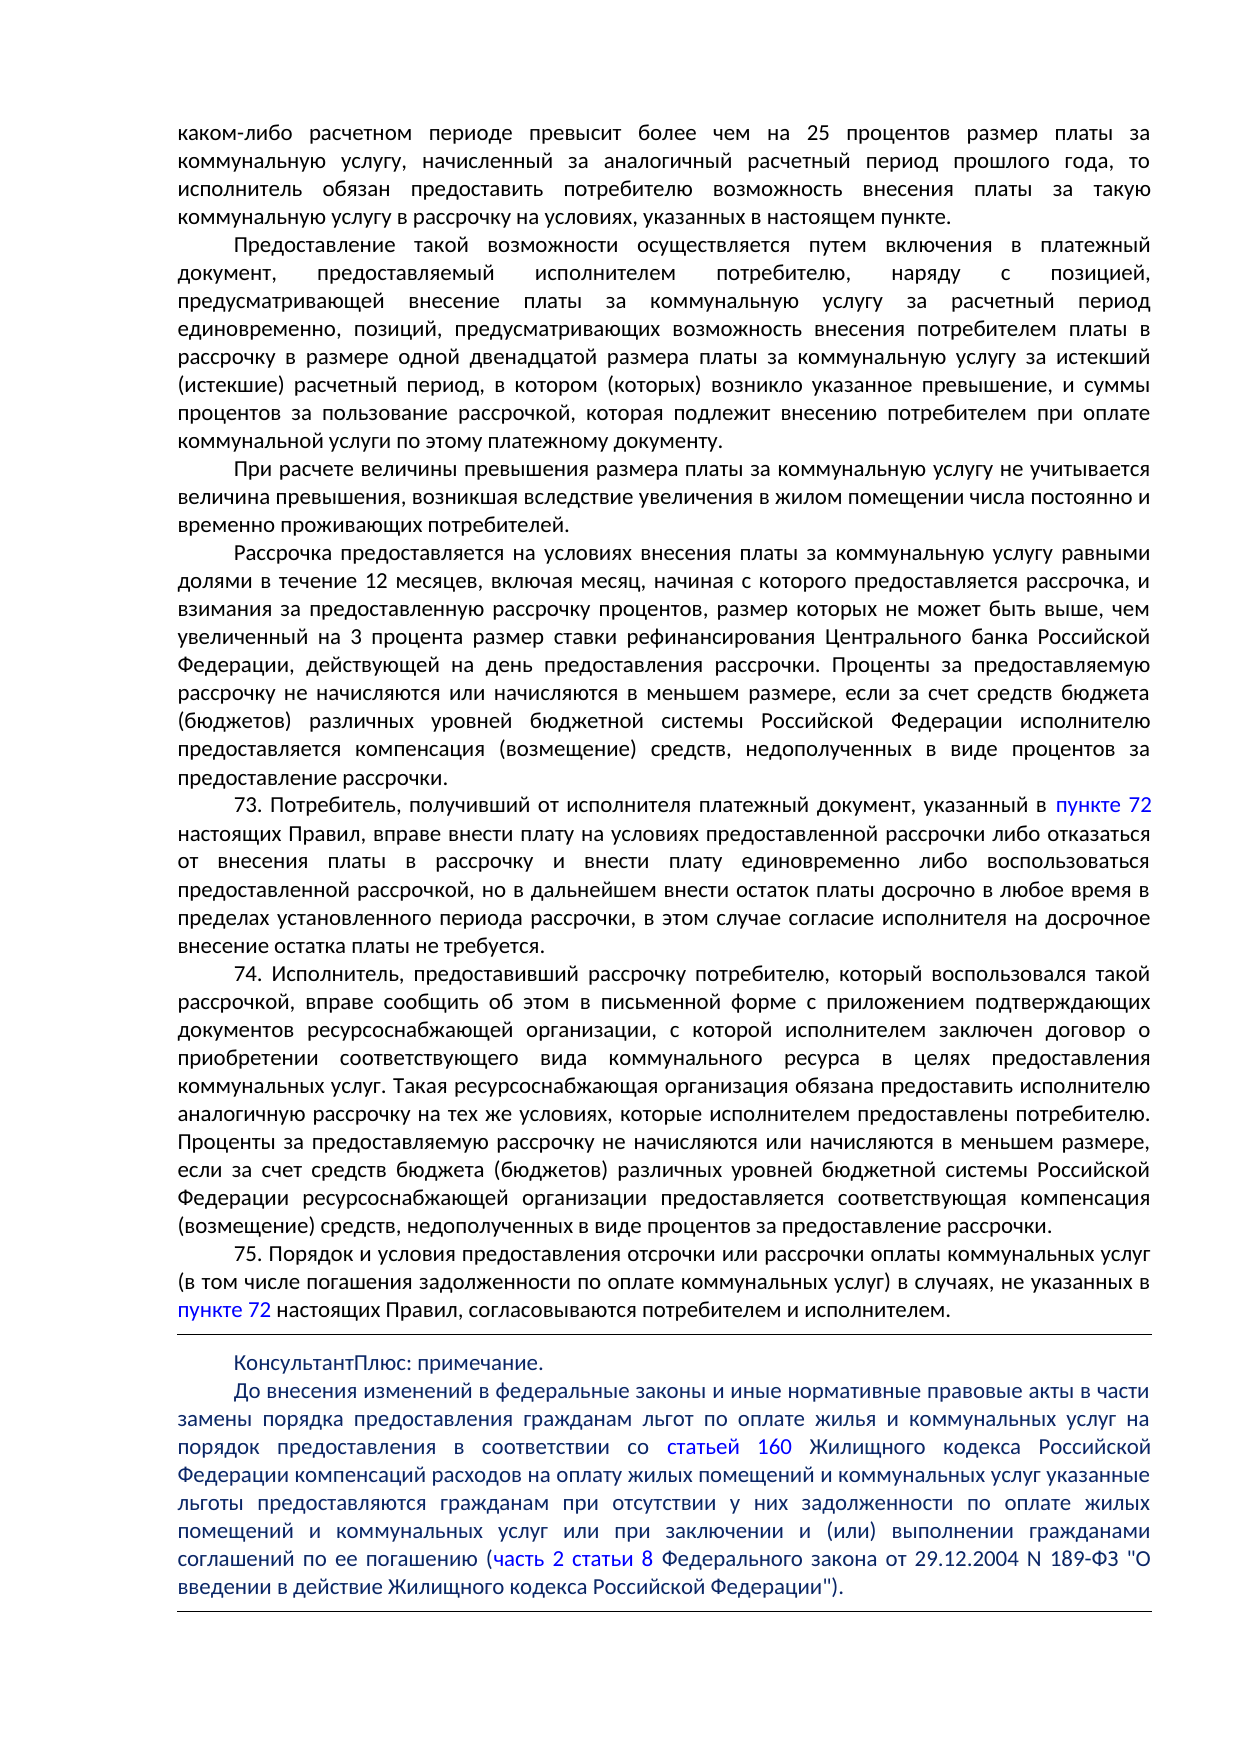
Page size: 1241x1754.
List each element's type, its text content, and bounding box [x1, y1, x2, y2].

text 73. Потребитель, получивший от исполнителя платежный документ, указанный в пункте 72 настоящих Правил, вправе внести плату на условиях предоставленной рассрочки либо отказаться от внесения платы в рассрочку и внести плату единовременно либо воспользоваться предоставленной рассрочкой, но в дальнейшем внести остаток платы досрочно в любое время в пределах установленного периода рассрочки, в этом случае согласие исполнителя на досрочное внесение остатка платы не требуется. [177, 791, 1152, 959]
text 75. Порядок и условия предоставления отсрочки или рассрочки оплаты коммунальных услуг (в том числе погашения задолженности по оплате коммунальных услуг) в случаях, не указанных в пункте 72 настоящих Правил, согласовываются потребителем и исполнителем. [177, 1239, 1152, 1323]
text При расчете величины превышения размера платы за коммунальную услугу не учитывается величина превышения, возникшая вследствие увеличения в жилом помещении числа постоянно и временно проживающих потребителей. [177, 454, 1152, 538]
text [177, 118, 1152, 230]
text Предоставление такой возможности осуществляется путем включения в платежный документ, предоставляемый исполнителем потребителю, наряду с позицией, предусматривающей внесение платы за коммунальную услугу за расчетный период единовременно, позиций, предусматривающих возможность внесения потребителем платы в рассрочку в размере одной двенадцатой размера платы за коммунальную услугу за истекший (истекшие) расчетный период, в котором (которых) возникло указанное превышение, и суммы процентов за пользование рассрочкой, которая подлежит внесению потребителем при оплате коммунальной услуги по этому платежному документу. [177, 230, 1152, 454]
text 74. Исполнитель, предоставивший рассрочку потребителю, который воспользовался такой рассрочкой, вправе сообщить об этом в письменной форме с приложением подтверждающих документов ресурсоснабжающей организации, с которой исполнителем заключен договор о приобретении соответствующего вида коммунального ресурса в целях предоставления коммунальных услуг. Такая ресурсоснабжающая организация обязана предоставить исполнителю аналогичную рассрочку на тех же условиях, которые исполнителем предоставлены потребителю. Проценты за предоставляемую рассрочку не начисляются или начисляются в меньшем размере, если за счет средств бюджета (бюджетов) различных уровней бюджетной системы Российской Федерации ресурсоснабжающей организации предоставляется соответствующая компенсация (возмещение) средств, недополученных в виде процентов за предоставление рассрочки. [177, 959, 1152, 1239]
text КонсультантПлюс: примечание. [177, 1348, 1152, 1376]
text До внесения изменений в федеральные законы и иные нормативные правовые акты в части замены порядка предоставления гражданам льгот по оплате жилья и коммунальных услуг на порядок предоставления в соответствии со статьей 160 Жилищного кодекса Российской Федерации компенсаций расходов на оплату жилых помещений и коммунальных услуг указанные льготы предоставляются гражданам при отсутствии у них задолженности по оплате жилых помещений и коммунальных услуг или при заключении и (или) выполнении гражданами соглашений по ее погашению (часть 2 статьи 8 Федерального закона от 29.12.2004 N 189-ФЗ "О введении в действие Жилищного кодекса Российской Федерации"). [177, 1376, 1152, 1600]
text Рассрочка предоставляется на условиях внесения платы за коммунальную услугу равными долями в течение 12 месяцев, включая месяц, начиная с которого предоставляется рассрочка, и взимания за предоставленную рассрочку процентов, размер которых не может быть выше, чем увеличенный на 3 процента размер ставки рефинансирования Центрального банка Российской Федерации, действующей на день предоставления рассрочки. Проценты за предоставляемую рассрочку не начисляются или начисляются в меньшем размере, если за счет средств бюджета (бюджетов) различных уровней бюджетной системы Российской Федерации исполнителю предоставляется компенсация (возмещение) средств, недополученных в виде процентов за предоставление рассрочки. [177, 538, 1152, 791]
